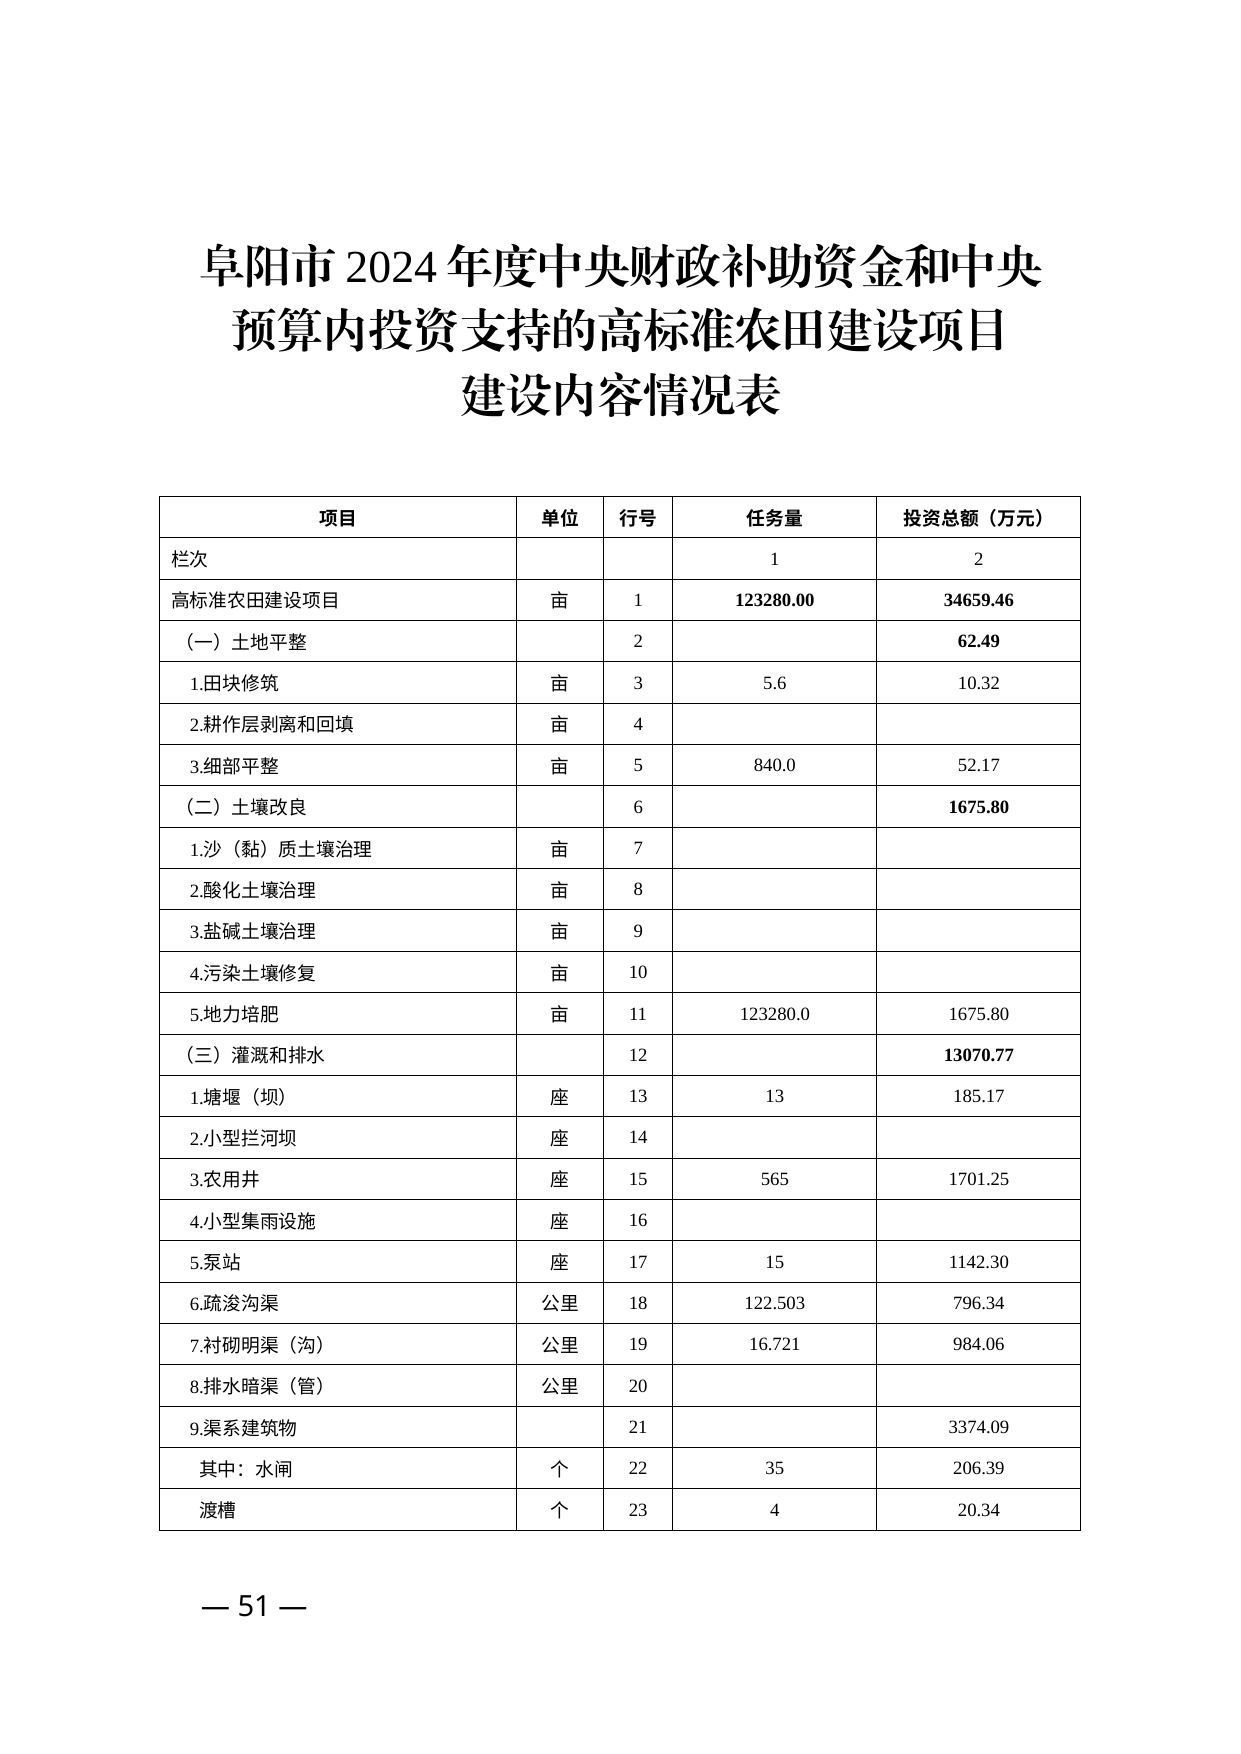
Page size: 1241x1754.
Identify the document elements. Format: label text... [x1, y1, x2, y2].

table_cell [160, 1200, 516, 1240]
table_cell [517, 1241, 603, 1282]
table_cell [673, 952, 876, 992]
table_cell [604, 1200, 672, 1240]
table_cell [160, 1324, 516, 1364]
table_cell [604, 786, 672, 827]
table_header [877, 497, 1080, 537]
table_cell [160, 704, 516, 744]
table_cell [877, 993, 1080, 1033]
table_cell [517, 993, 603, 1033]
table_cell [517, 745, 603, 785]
text 预算内投资支持的高标准农田建设项目 [159, 301, 1081, 366]
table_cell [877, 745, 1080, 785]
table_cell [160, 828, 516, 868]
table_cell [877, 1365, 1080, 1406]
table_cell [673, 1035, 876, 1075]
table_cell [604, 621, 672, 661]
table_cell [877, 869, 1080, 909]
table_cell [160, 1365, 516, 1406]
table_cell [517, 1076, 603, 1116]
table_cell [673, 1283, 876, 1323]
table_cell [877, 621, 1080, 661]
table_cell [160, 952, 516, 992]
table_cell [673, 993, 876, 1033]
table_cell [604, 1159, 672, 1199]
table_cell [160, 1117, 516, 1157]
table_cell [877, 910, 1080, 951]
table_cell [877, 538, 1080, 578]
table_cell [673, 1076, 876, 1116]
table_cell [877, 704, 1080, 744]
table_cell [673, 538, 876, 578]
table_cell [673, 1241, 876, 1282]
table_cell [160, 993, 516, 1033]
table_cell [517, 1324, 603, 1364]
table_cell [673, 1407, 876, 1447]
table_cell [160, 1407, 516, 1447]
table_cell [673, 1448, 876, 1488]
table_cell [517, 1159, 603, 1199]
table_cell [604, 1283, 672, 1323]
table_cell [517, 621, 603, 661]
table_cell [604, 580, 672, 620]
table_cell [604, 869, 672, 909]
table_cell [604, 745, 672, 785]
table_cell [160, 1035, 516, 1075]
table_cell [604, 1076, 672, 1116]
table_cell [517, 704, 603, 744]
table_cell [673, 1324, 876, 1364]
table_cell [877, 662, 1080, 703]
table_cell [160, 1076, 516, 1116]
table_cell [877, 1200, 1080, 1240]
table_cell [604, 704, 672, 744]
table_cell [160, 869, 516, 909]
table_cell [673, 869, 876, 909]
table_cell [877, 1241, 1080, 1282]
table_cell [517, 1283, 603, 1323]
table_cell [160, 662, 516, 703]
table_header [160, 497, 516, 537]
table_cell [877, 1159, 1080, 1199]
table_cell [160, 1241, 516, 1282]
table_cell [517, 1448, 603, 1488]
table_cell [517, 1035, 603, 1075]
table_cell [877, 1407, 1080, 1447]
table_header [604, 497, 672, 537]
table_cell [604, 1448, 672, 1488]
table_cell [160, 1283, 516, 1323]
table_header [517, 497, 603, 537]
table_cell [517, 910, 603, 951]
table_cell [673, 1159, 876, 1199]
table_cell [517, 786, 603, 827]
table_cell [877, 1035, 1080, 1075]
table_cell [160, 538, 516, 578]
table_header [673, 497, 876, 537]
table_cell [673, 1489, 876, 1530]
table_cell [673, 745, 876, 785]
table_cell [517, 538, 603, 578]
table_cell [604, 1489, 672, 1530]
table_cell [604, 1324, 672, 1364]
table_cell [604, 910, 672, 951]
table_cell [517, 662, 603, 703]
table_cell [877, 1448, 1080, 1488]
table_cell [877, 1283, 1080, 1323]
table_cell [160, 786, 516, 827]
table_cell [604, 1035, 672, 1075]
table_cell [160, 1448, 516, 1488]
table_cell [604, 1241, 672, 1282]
text 建设内容情况表 [159, 366, 1081, 431]
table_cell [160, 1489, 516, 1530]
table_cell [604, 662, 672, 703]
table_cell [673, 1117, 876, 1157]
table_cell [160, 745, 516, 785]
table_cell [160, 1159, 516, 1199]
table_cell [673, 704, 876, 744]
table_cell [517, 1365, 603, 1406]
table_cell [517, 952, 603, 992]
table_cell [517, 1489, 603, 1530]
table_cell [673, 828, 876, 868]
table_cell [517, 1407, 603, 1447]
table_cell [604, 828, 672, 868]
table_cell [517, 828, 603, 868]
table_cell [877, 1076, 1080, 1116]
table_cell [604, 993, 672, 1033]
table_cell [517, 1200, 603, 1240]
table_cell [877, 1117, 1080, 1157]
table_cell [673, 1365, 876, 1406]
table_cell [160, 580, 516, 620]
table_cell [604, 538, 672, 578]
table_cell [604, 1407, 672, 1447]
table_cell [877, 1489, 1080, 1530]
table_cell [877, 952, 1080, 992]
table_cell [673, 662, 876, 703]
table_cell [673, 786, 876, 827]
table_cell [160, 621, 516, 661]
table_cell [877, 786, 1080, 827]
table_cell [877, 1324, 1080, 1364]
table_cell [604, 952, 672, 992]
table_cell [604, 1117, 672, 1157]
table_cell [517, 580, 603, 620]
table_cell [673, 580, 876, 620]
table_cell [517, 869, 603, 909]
text 阜阳市2024年度中央财政补助资金和中央 [159, 236, 1081, 301]
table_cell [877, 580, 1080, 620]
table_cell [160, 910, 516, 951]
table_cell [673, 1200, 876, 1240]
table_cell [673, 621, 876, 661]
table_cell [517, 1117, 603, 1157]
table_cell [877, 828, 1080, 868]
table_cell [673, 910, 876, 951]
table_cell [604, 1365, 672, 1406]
